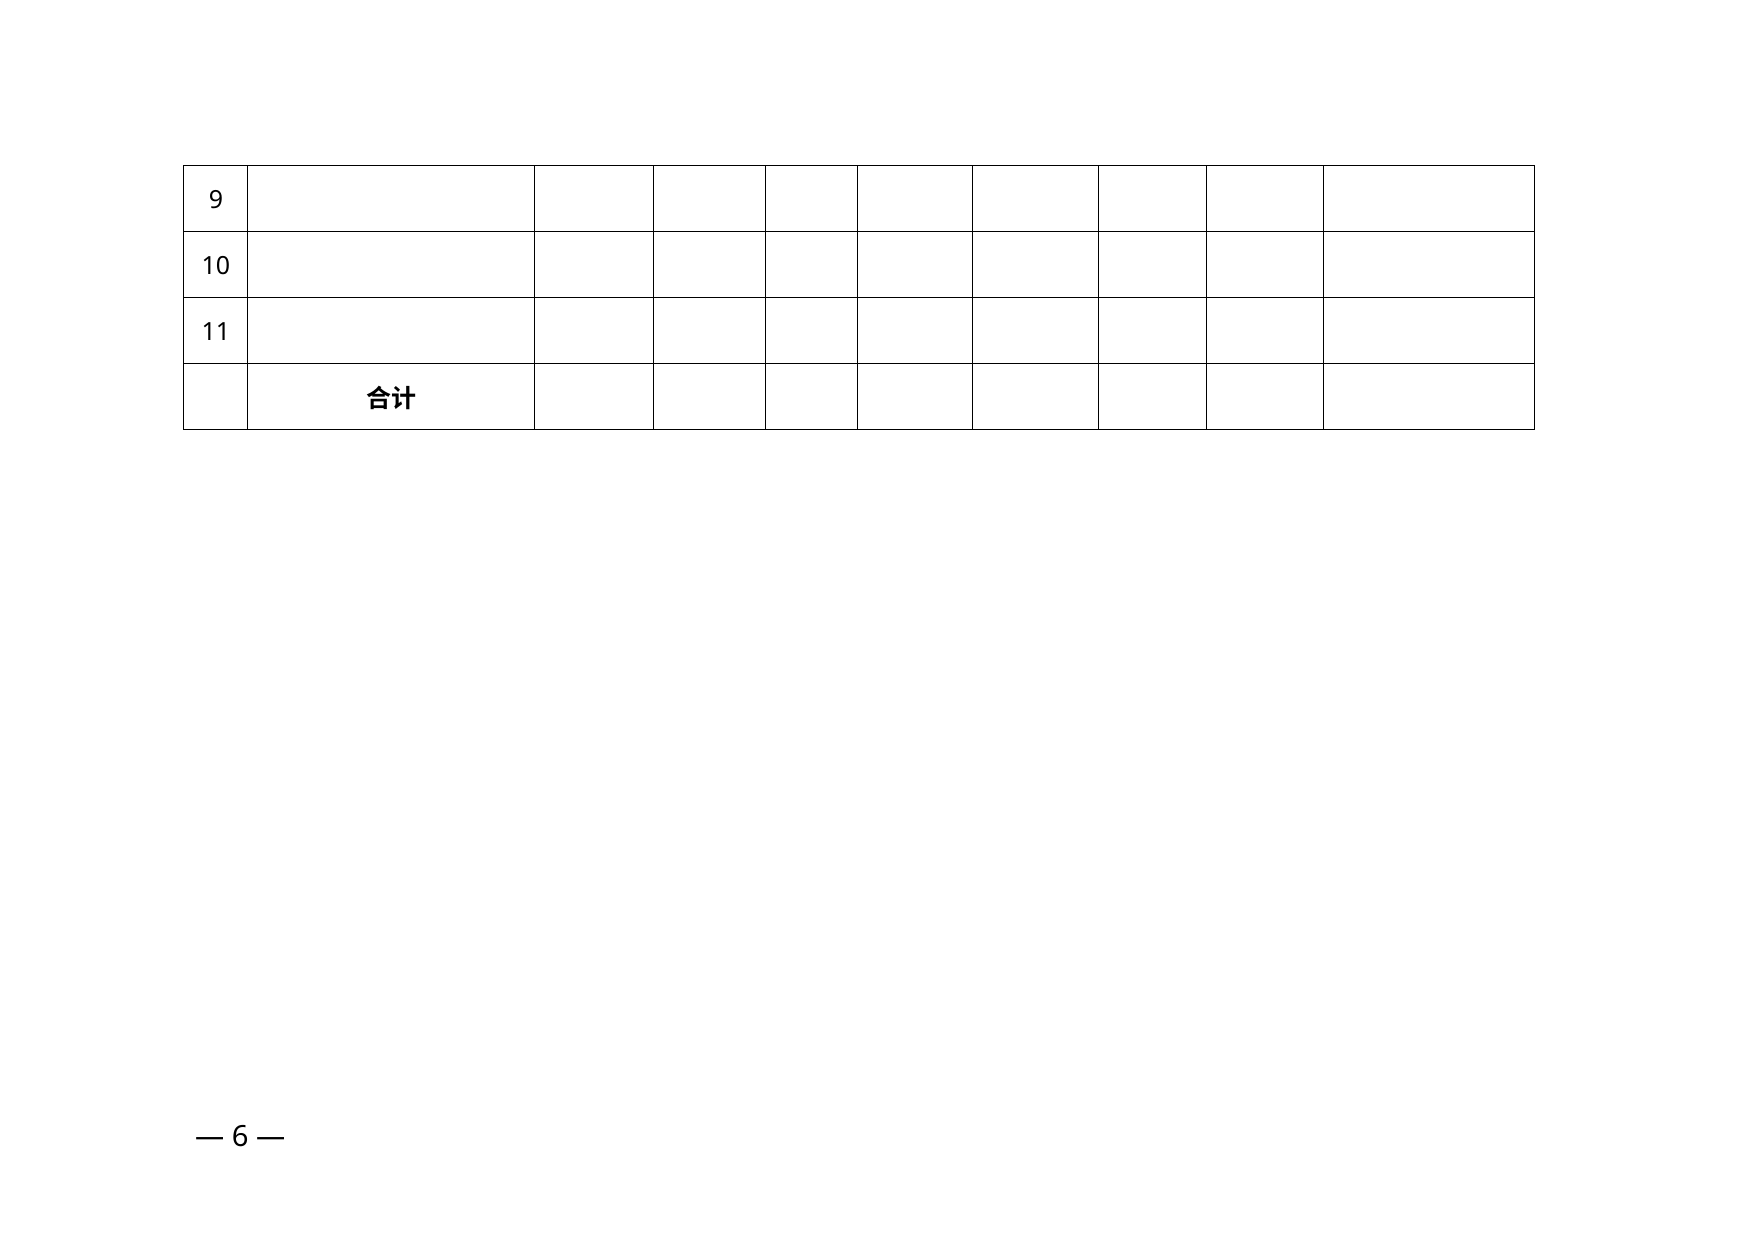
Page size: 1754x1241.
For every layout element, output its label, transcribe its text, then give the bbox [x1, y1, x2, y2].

table_cell [1324, 364, 1534, 429]
table_cell [535, 298, 653, 363]
table_cell [858, 364, 972, 429]
table_cell [858, 166, 972, 231]
table_cell [654, 364, 765, 429]
table_cell [858, 298, 972, 363]
table_cell [766, 364, 857, 429]
table_cell [1099, 364, 1206, 429]
table_cell [1207, 298, 1323, 363]
table_cell [654, 166, 765, 231]
table_cell [248, 232, 534, 297]
table_cell [973, 364, 1098, 429]
table_cell [766, 166, 857, 231]
table_cell [248, 298, 534, 363]
table_cell [184, 364, 247, 429]
table_cell 10 [184, 232, 247, 297]
table_cell [1207, 232, 1323, 297]
table_cell [535, 364, 653, 429]
table_cell [1099, 298, 1206, 363]
table_cell [973, 166, 1098, 231]
table_cell [973, 232, 1098, 297]
table_cell [766, 298, 857, 363]
table_cell [858, 232, 972, 297]
table_cell [1099, 166, 1206, 231]
table_cell [654, 298, 765, 363]
table_cell 11 [184, 298, 247, 363]
table_cell [1324, 298, 1534, 363]
table_cell [1324, 232, 1534, 297]
table_cell [766, 232, 857, 297]
table_cell 合计 [248, 364, 534, 429]
table_cell 9 [184, 166, 247, 231]
table_cell [654, 232, 765, 297]
table_cell [248, 166, 534, 231]
table_cell [1207, 364, 1323, 429]
table_cell [535, 232, 653, 297]
table_cell [1207, 166, 1323, 231]
table_cell [973, 298, 1098, 363]
table_cell [1324, 166, 1534, 231]
table_cell [535, 166, 653, 231]
table_cell [1099, 232, 1206, 297]
